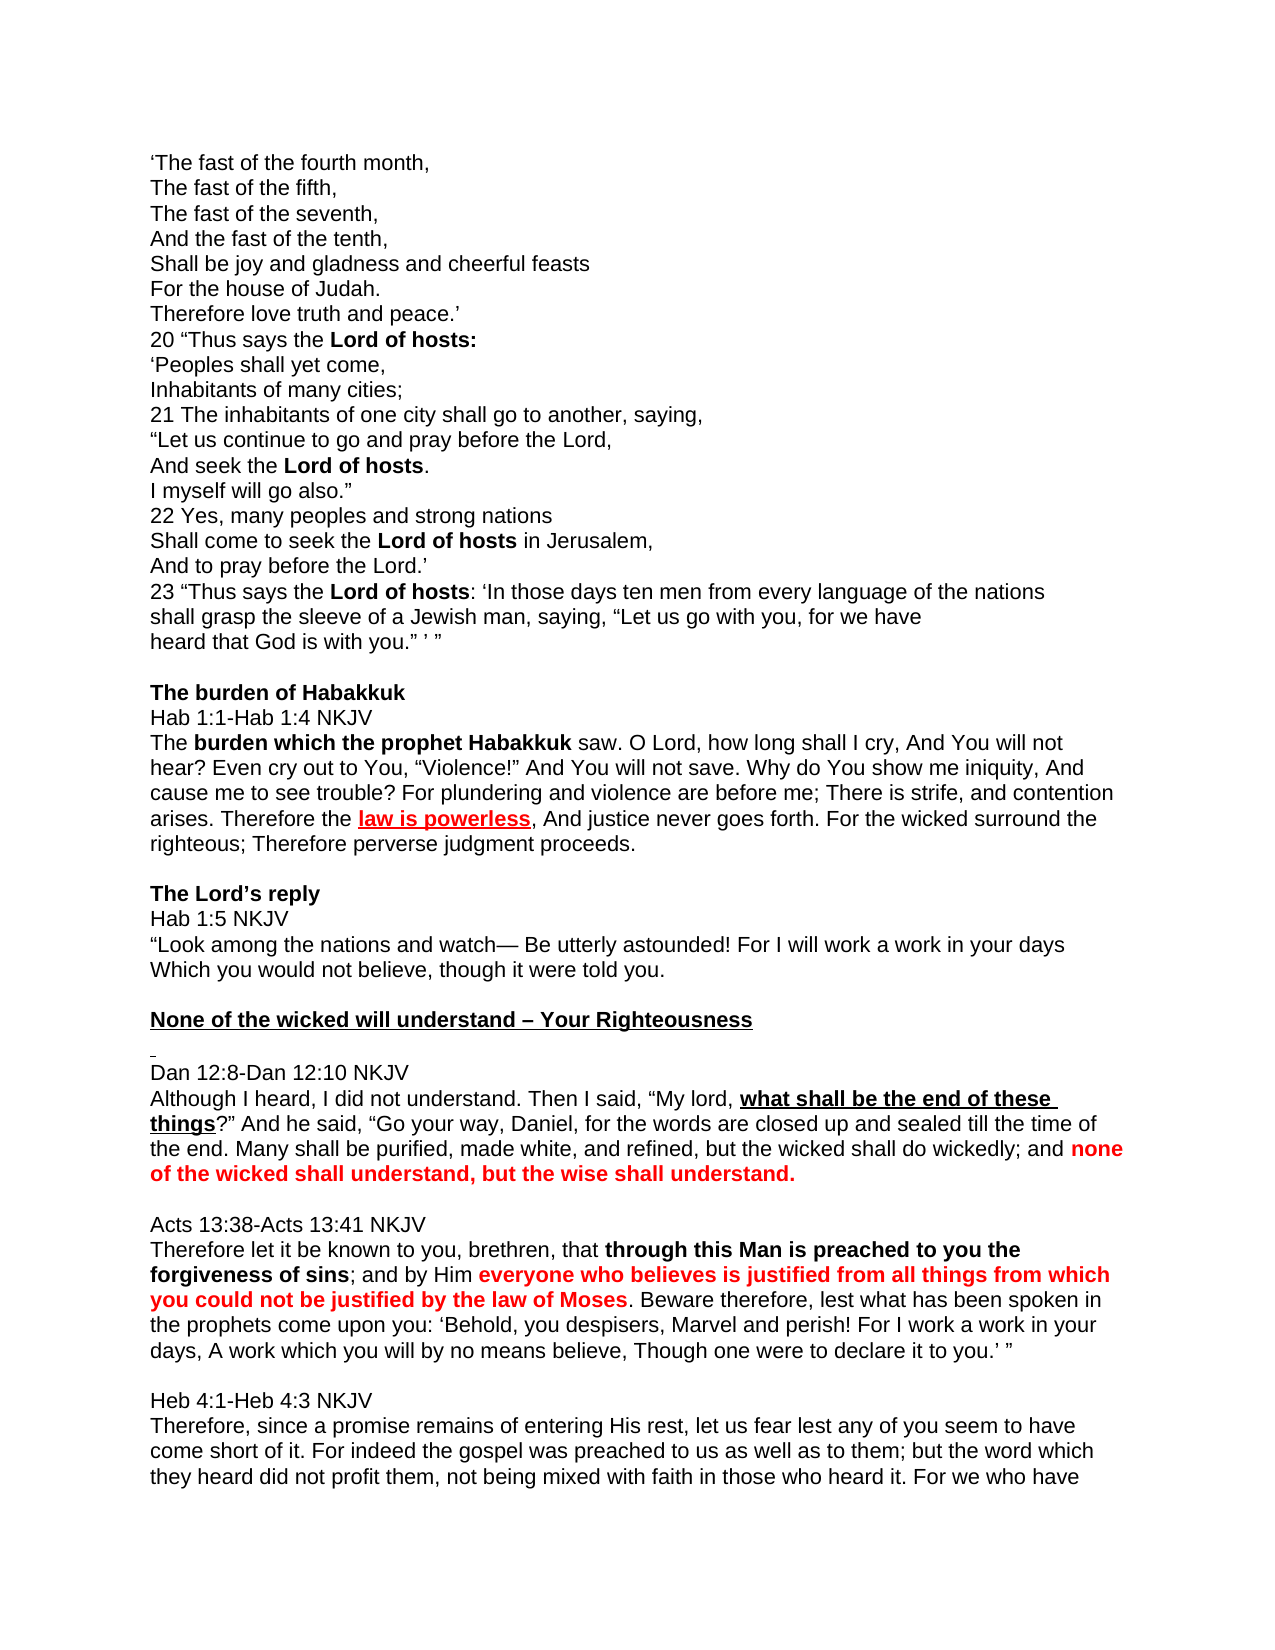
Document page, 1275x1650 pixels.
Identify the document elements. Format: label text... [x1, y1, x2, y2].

text ‘The fast of the fourth month, The fast of the fifth, The fast of the seventh, And the fast of the tenth, Shall be joy and gladness and cheerful feasts For the house of Judah. Therefore love truth and peace.’ [150, 150, 1125, 326]
text Hab 1:1-Hab 1:4 NKJV The burden which the prophet Habakkuk saw. O Lord, how long shall I cry, And You will not hear? Even cry out to You, “Violence!” And You will not save. Why do You show me iniquity, And cause me to see trouble? For plundering and violence are before me; There is strife, and contention arises. Therefore the law is powerless, And justice never goes forth. For the wicked surround the righteous; Therefore perverse judgment proceeds. [150, 704, 1125, 856]
text 23 “Thus says the Lord of hosts: ‘In those days ten men from every language of the nations shall grasp the sleeve of a Jewish man, saying, “Let us go with you, for we have heard that God is with you.” ’ ” [150, 578, 1125, 654]
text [150, 1388, 1125, 1489]
text None of the wicked will understand – Your Righteousness [150, 1007, 1125, 1032]
text The Lord’s reply [150, 881, 1125, 906]
text Hab 1:5 NKJV “Look among the nations and watch— Be utterly astounded! For I will work a work in your days Which you would not believe, though it were told you. [150, 906, 1125, 982]
text Dan 12:8-Dan 12:10 NKJV Although I heard, I did not understand. Then I said, “My lord, what shall be the end of these things?” And he said, “Go your way, Daniel, for the words are closed up and sealed till the time of the end. Many shall be purified, made white, and refined, but the wicked shall do wickedly; and none of the wicked shall understand, but the wise shall understand. [150, 1060, 1125, 1186]
text The burden of Habakkuk [150, 679, 1125, 704]
text Acts 13:38-Acts 13:41 NKJV Therefore let it be known to you, brethren, that through this Man is preached to you the forgiveness of sins; and by Him everyone who believes is justified from all things from which you could not be justified by the law of Moses. Beware therefore, lest what has been spoken in the prophets come upon you: ‘Behold, you despisers, Marvel and perish! For I work a work in your days, A work which you will by no means believe, Though one were to declare it to you.’ ” [150, 1212, 1125, 1363]
text ‘Peoples shall yet come, Inhabitants of many cities; 21 The inhabitants of one city shall go to another, saying, “Let us continue to go and pray before the Lord, And seek the Lord of hosts. I myself will go also.” 22 Yes, many peoples and strong nations Shall come to seek the Lord of hosts in Jerusalem, And to pray before the Lord.’ [150, 352, 1125, 578]
text 20 “Thus says the Lord of hosts: [150, 326, 1125, 352]
